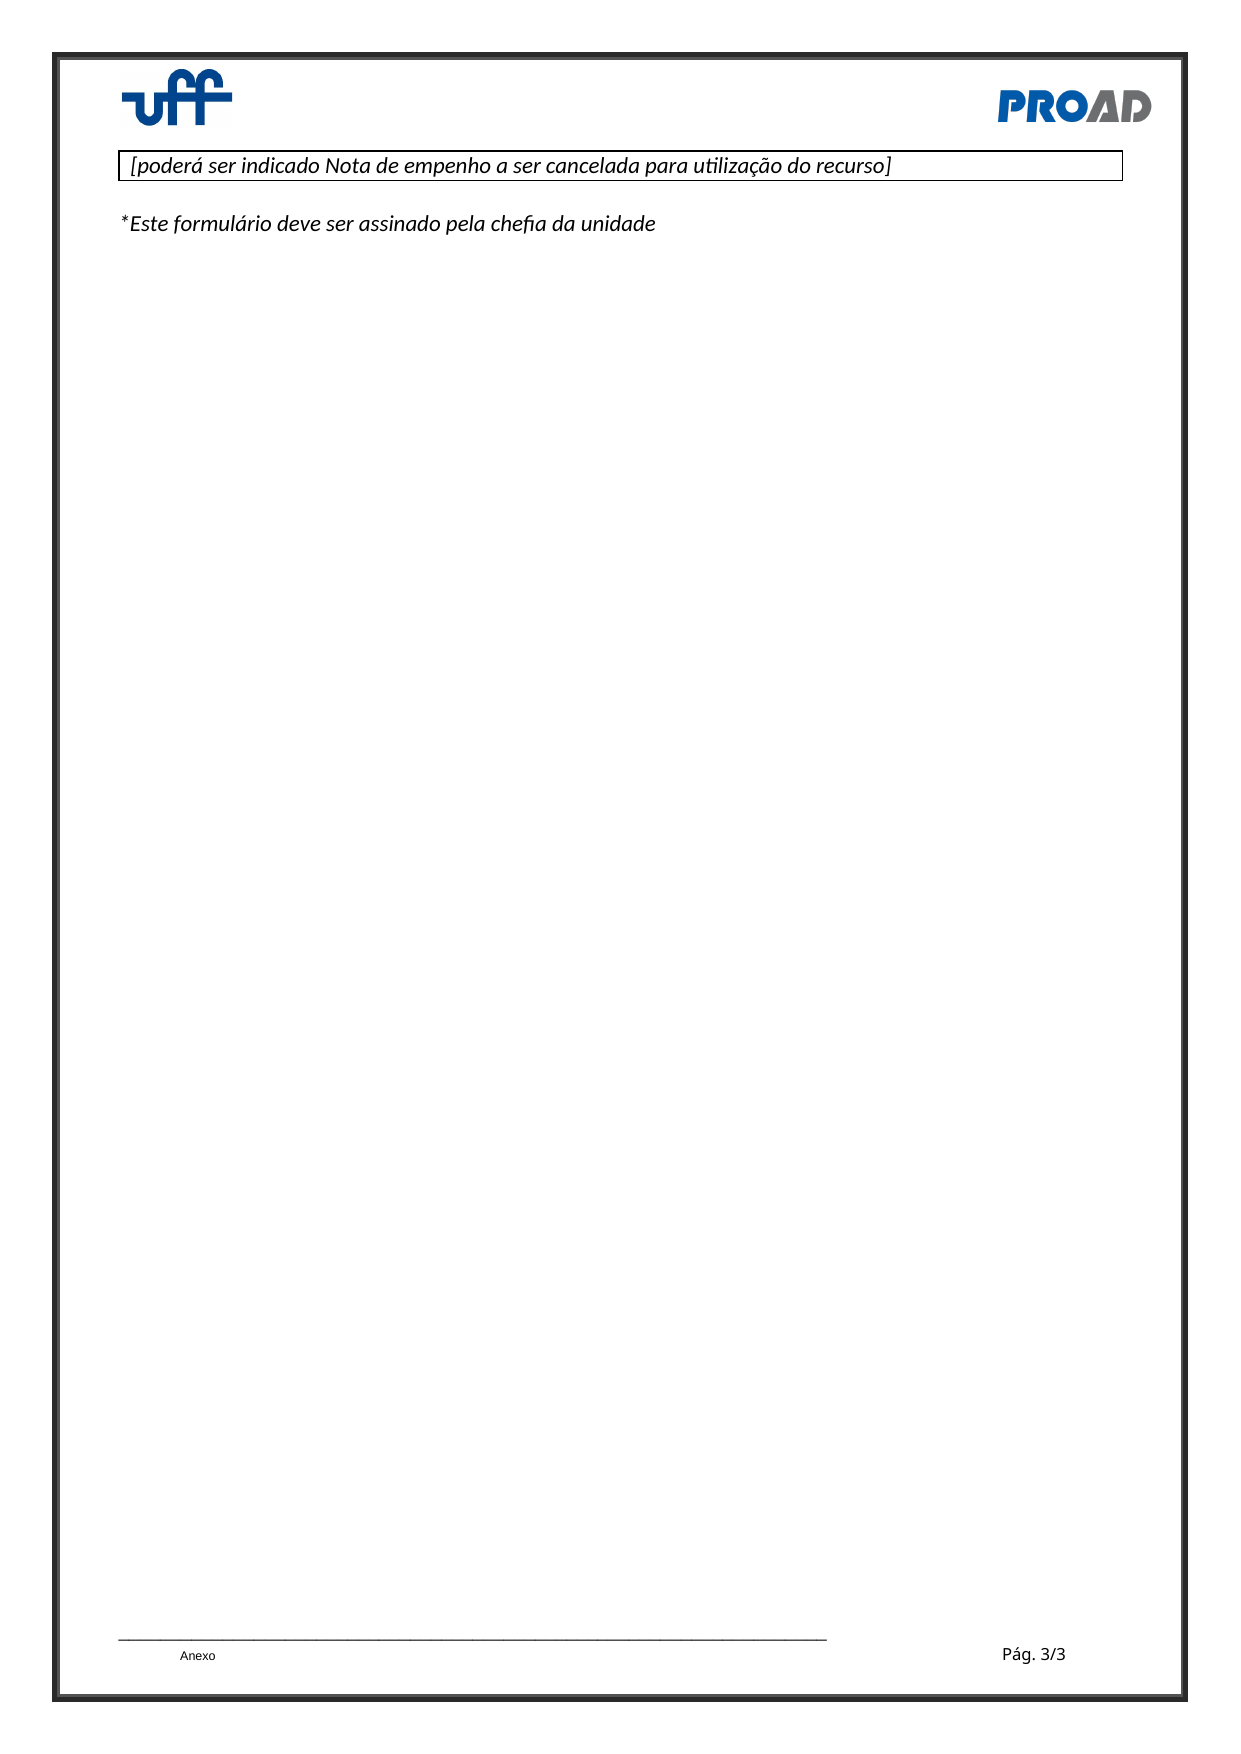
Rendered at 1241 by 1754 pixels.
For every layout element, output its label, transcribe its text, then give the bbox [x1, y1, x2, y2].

picture [120, 69, 233, 131]
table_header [120, 152, 1122, 179]
text *Este formulário deve ser assinado pela chefia da unidade [118, 209, 1129, 237]
picture [982, 74, 1167, 138]
